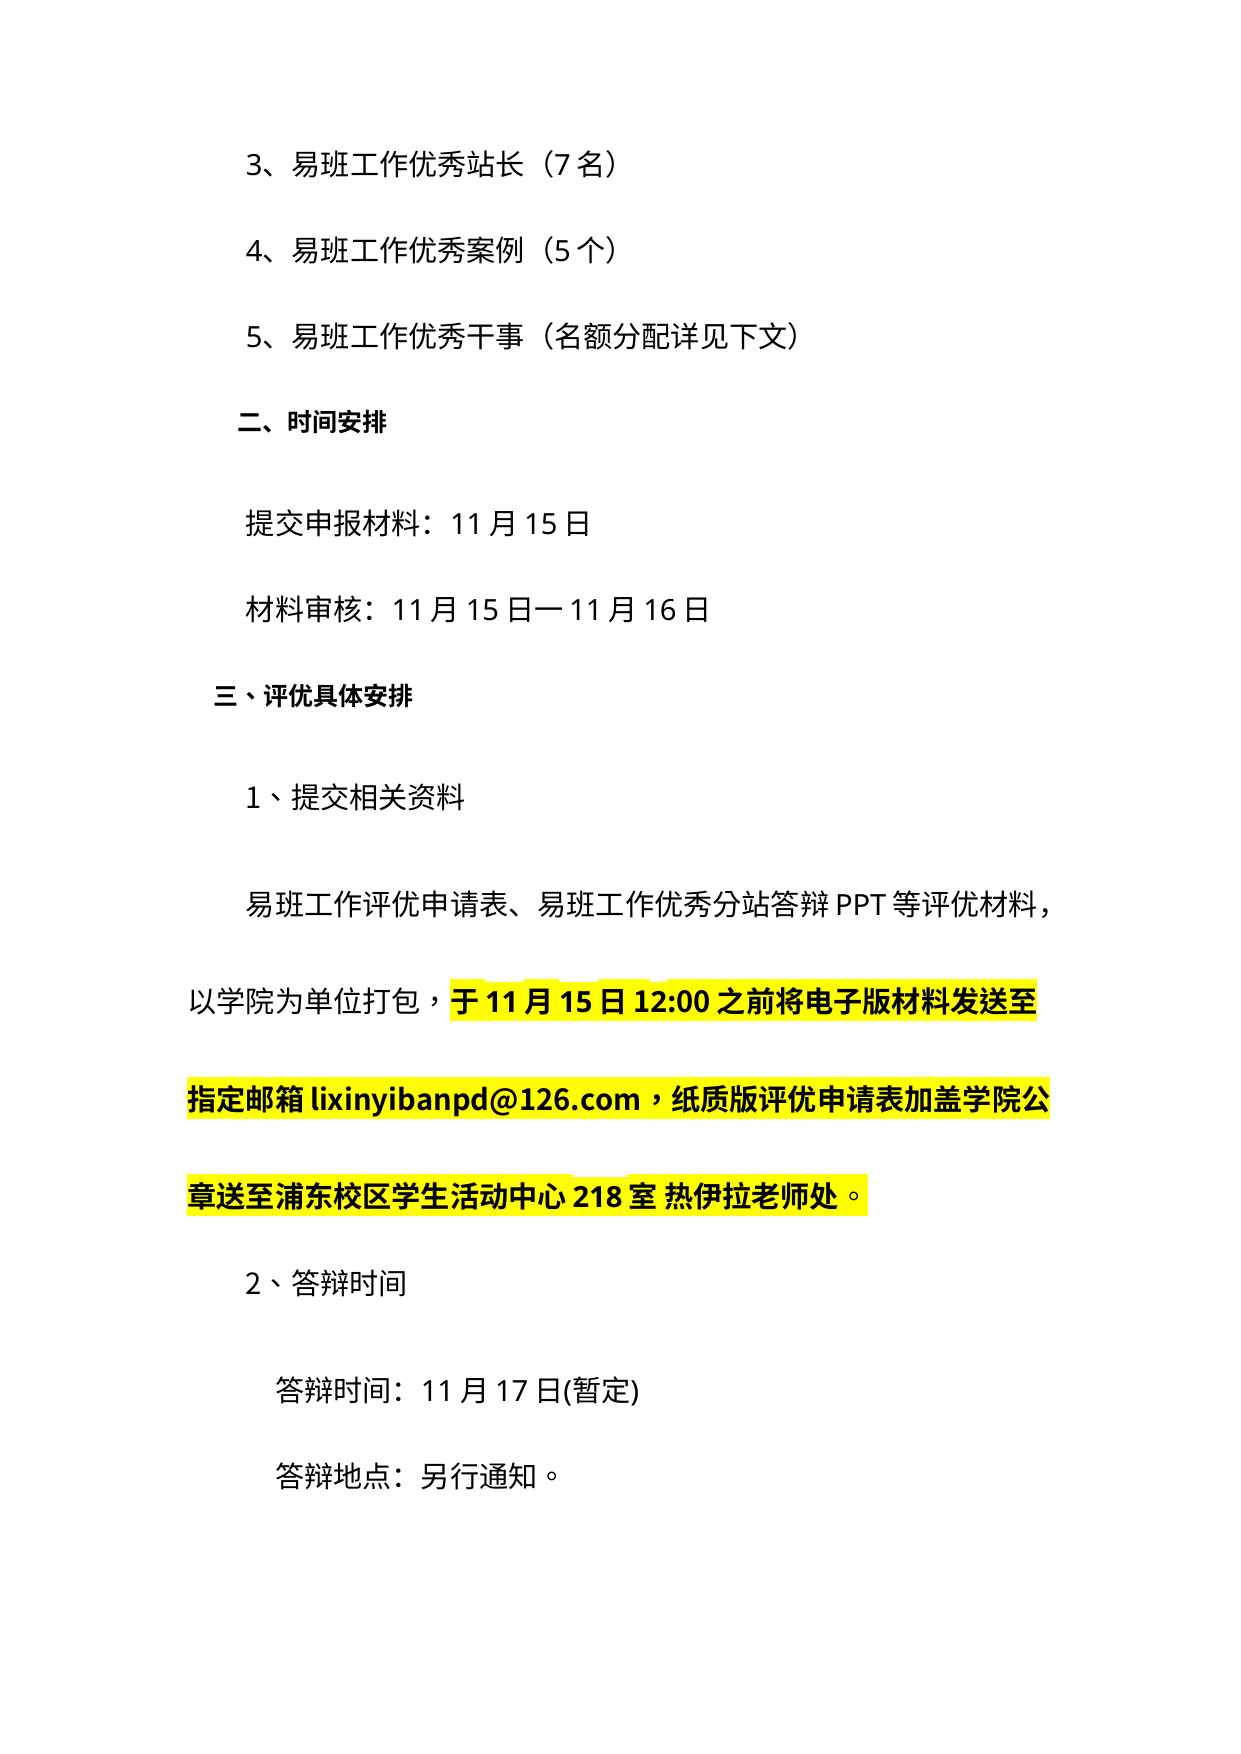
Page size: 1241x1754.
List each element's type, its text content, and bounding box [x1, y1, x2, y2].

text 答辩地点：另行通知。 [231, 1442, 1053, 1507]
text 答辩时间：11月17日(暂定) [231, 1356, 1053, 1421]
text 提交申报材料：11月15日 [187, 489, 1053, 554]
text 1、提交相关资料 [187, 763, 1053, 828]
text 3、易班工作优秀站长（7名） [187, 130, 1053, 195]
text 4、易班工作优秀案例（5个） [187, 216, 1053, 281]
list 时间安排 [187, 388, 1053, 453]
text 材料审核：11月15日一11月16日 [187, 576, 1053, 641]
text 2、答辩时间 [187, 1249, 1053, 1314]
text 5、易班工作优秀干事（名额分配详见下文） [187, 302, 1053, 367]
text 三、评优具体安排 [187, 662, 1053, 727]
text 易班工作评优申请表、易班工作优秀分站答辩PPT等评优材料，以学院为单位打包，于11月15日12:00之前将电子版材料发送至指定邮箱lixinyibanpd@126.com，纸质版评优申请表加盖学院公章送至浦东校区学生活动中心218室 热伊拉老师处。 [187, 870, 1053, 1228]
